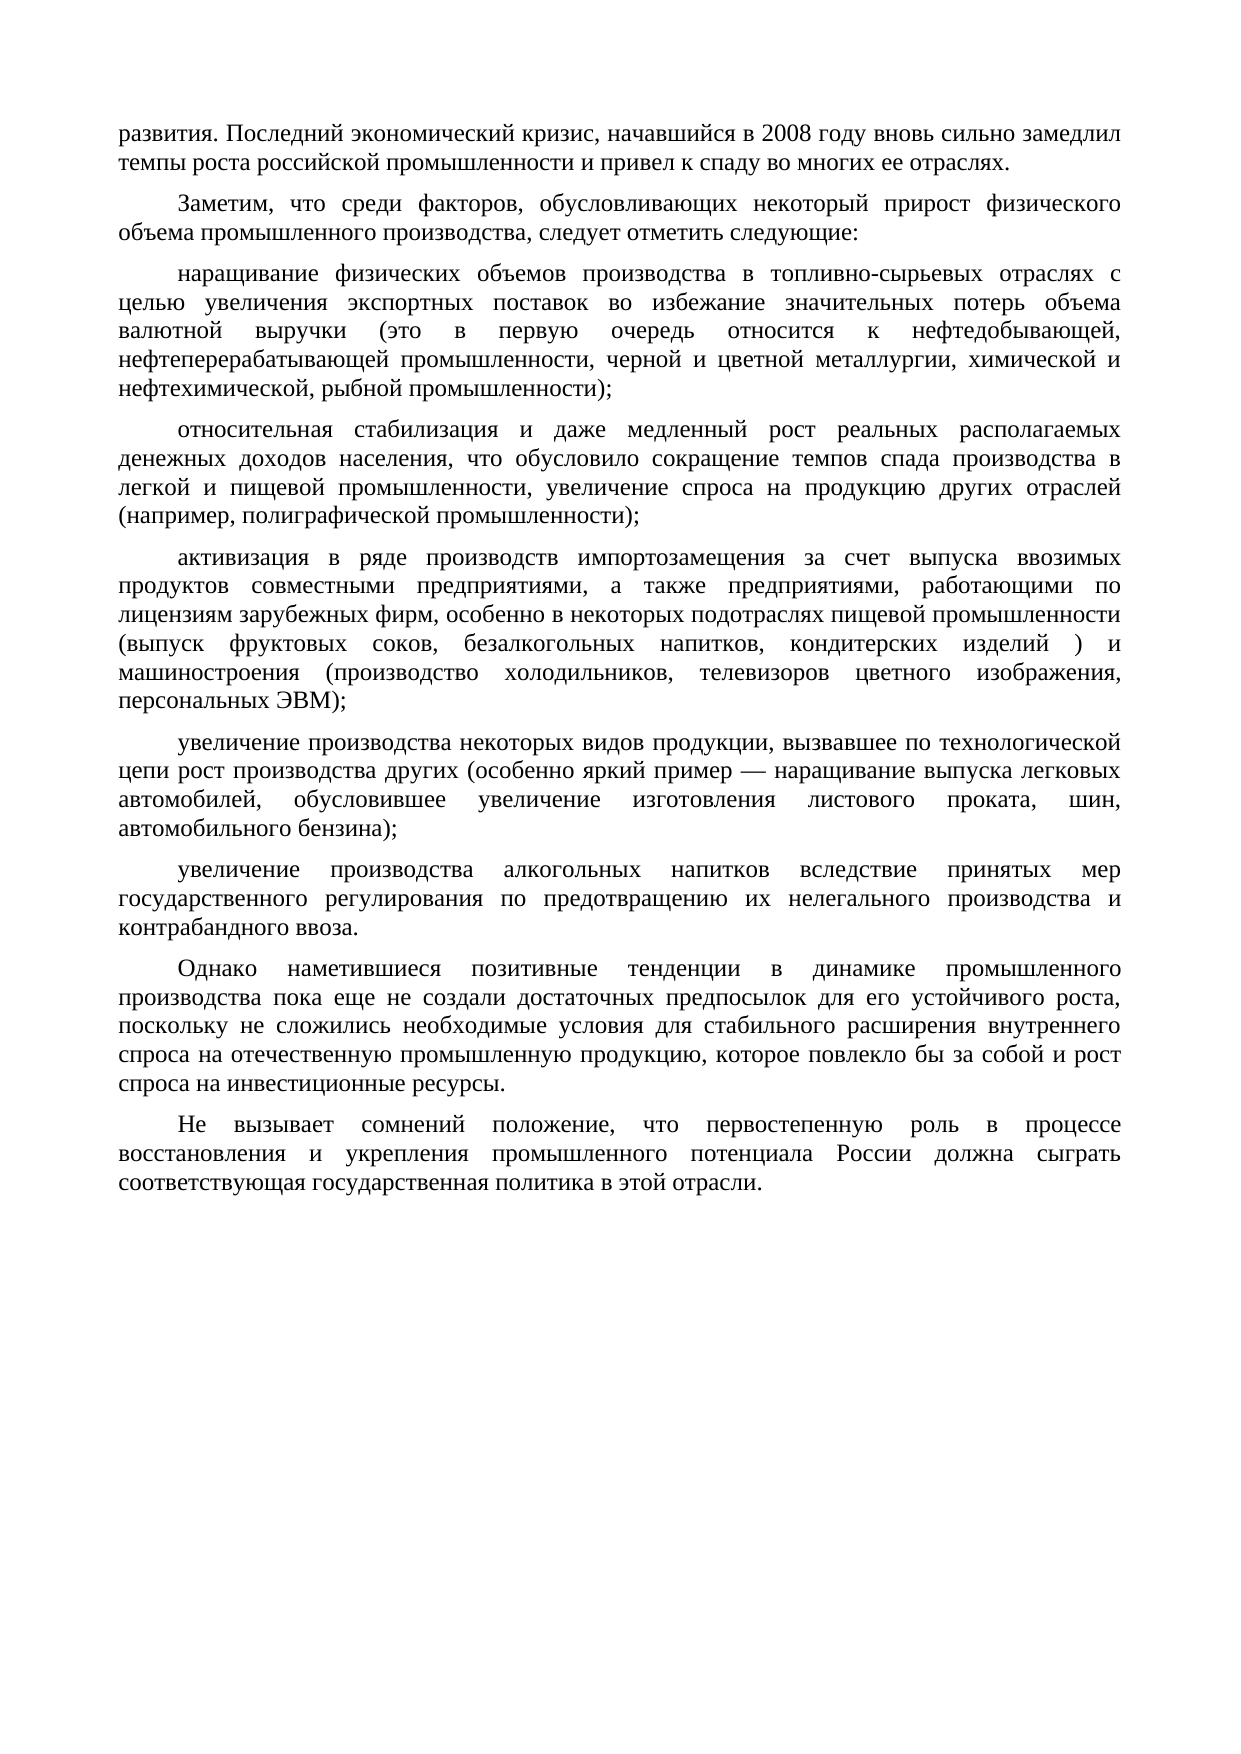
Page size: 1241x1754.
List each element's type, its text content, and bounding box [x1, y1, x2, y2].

text Заметим, что среди факторов, обусловливающих некоторый прирост физического объема промышленного производства, следует отметить следующие: [118, 188, 1122, 246]
text Однако наметившиеся позитивные тенденции в динамике промышленного производства пока еще не создали достаточных предпосылок для его устойчивого роста, поскольку не сложились необходимые условия для стабильного расширения внутреннего спроса на отечественную промышленную продукцию, которое повлекло бы за собой и рост спроса на инвестиционные ресурсы. [118, 953, 1122, 1097]
text увеличение производства алкогольных напитков вследствие принятых мер государственного регулирования по предотвращению их нелегального производства и контрабандного ввоза. [118, 854, 1122, 941]
text увеличение производства некоторых видов продукции, вызвавшее по технологической цепи рост производства других (особенно яркий пример — наращивание выпуска легковых автомобилей, обусловившее увеличение изготовления листового проката, шин, автомобильного бензина); [118, 727, 1122, 842]
text наращивание физических объемов производства в топливно-сырьевых отраслях с целью увеличения экспортных поставок во избежание значительных потерь объема валютной выручки (это в первую очередь относится к нефтедобывающей, нефтеперерабатывающей промышленности, черной и цветной металлургии, химической и нефтехимической, рыбной промышленности); [118, 258, 1122, 402]
text Не вызывает сомнений положение, что первостепенную роль в процессе восстановления и укрепления промышленного потенциала России должна сыграть соответствующая государственная политика в этой отрасли. [118, 1109, 1122, 1196]
text активизация в ряде производств импортозамещения за счет выпуска ввозимых продуктов совместными предприятиями, а также предприятиями, работающими по лицензиям зарубежных фирм, особенно в некоторых подотраслях пищевой промышленности (выпуск фруктовых соков, безалкогольных напитков, кондитерских изделий ) и машиностроения (производство холодильников, телевизоров цветного изображения, персональных ЭВМ); [118, 542, 1122, 714]
text относительная стабилизация и даже медленный рост реальных располагаемых денежных доходов населения, что обусловило сокращение темпов спада производства в легкой и пищевой промышленности, увеличение спроса на продукцию других отраслей (например, полиграфической промышленности); [118, 414, 1122, 529]
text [118, 118, 1122, 176]
